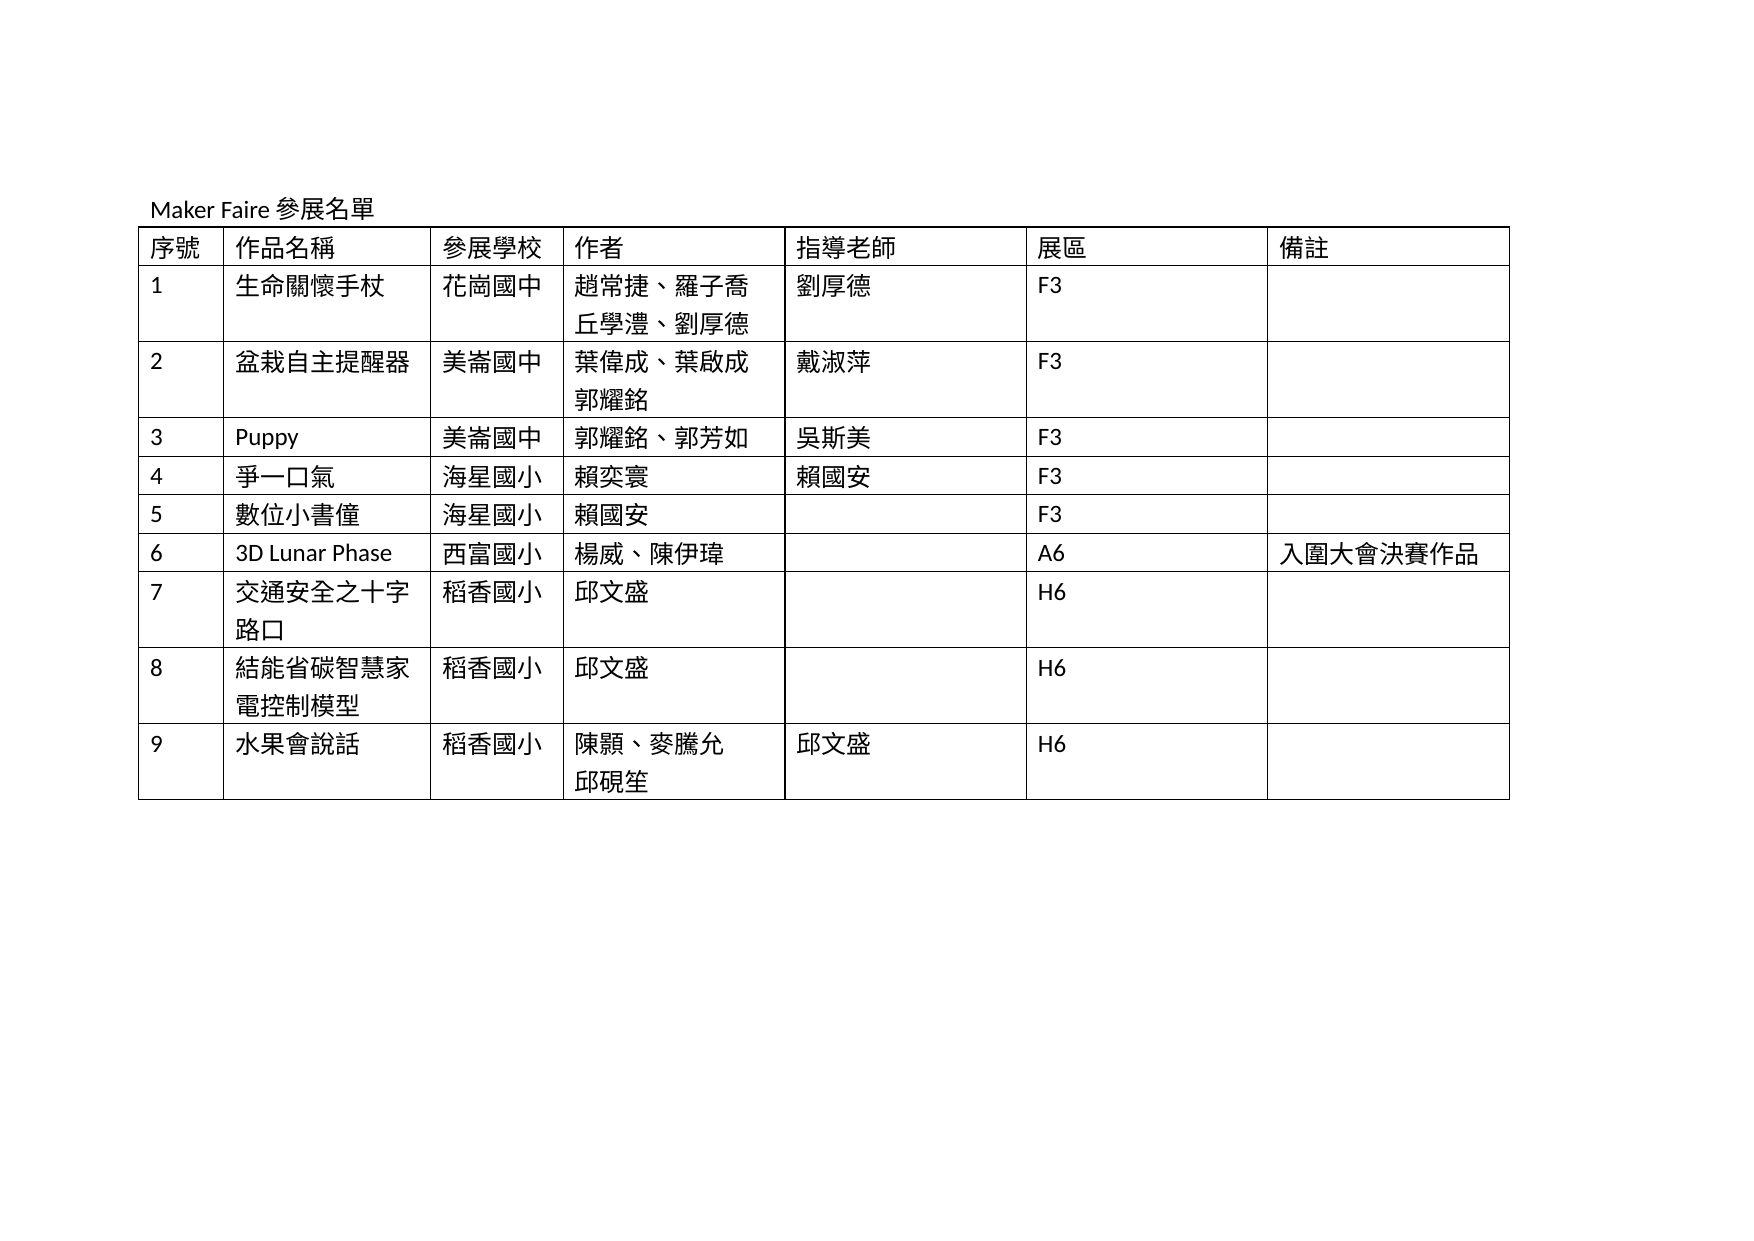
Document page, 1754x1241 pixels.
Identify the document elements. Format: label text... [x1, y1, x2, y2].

table_cell 邱文盛 [786, 724, 1026, 799]
table_cell 入圍大會決賽作品 [1268, 534, 1509, 571]
table_cell [1268, 457, 1509, 494]
table_cell 5 [139, 495, 223, 533]
table_cell 盆栽自主提醒器 [224, 342, 430, 417]
table_header 參展學校 [431, 228, 563, 265]
table_cell 賴國安 [564, 495, 784, 533]
table_header 作品名稱 [224, 228, 430, 265]
table_cell 水果會說話 [224, 724, 430, 799]
table_cell 賴奕寰 [564, 457, 784, 494]
table_cell 結能省碳智慧家電控制模型 [224, 648, 430, 723]
table_cell [786, 572, 1026, 647]
table_cell 7 [139, 572, 223, 647]
table_cell F3 [1027, 495, 1267, 533]
table_cell A6 [1027, 534, 1267, 571]
table_cell H6 [1027, 648, 1267, 723]
table_cell 趙常捷、羅子喬 丘學澧、劉厚德 [564, 266, 784, 341]
table_cell 西富國小 [431, 534, 563, 571]
table_cell 海星國小 [431, 495, 563, 533]
table_cell 8 [139, 648, 223, 723]
table_header 序號 [139, 228, 223, 265]
table_cell 葉偉成、葉啟成 郭耀銘 [564, 342, 784, 417]
table_cell 海星國小 [431, 457, 563, 494]
table_cell [786, 534, 1026, 571]
table_cell 花崗國中 [431, 266, 563, 341]
table_cell 數位小書僮 [224, 495, 430, 533]
table_cell Puppy [224, 418, 430, 456]
table_cell 賴國安 [786, 457, 1026, 494]
table_cell [1268, 266, 1509, 341]
table_cell 戴淑萍 [786, 342, 1026, 417]
text Maker Faire參展名單 [150, 189, 1604, 226]
table_cell 陳顥、麥騰允 邱硯笙 [564, 724, 784, 799]
table_cell [1268, 648, 1509, 723]
table_cell [1268, 418, 1509, 456]
table_cell 爭一口氣 [224, 457, 430, 494]
table_cell 1 [139, 266, 223, 341]
table_cell 邱文盛 [564, 572, 784, 647]
table_cell F3 [1027, 457, 1267, 494]
table_cell 2 [139, 342, 223, 417]
table_header 指導老師 [786, 228, 1026, 265]
table_header 作者 [564, 228, 784, 265]
table_cell H6 [1027, 572, 1267, 647]
table_cell 3D Lunar Phase [224, 534, 430, 571]
table_cell F3 [1027, 342, 1267, 417]
table_cell 稻香國小 [431, 648, 563, 723]
table_cell 郭耀銘、郭芳如 [564, 418, 784, 456]
table_cell 9 [139, 724, 223, 799]
table_cell 楊威、陳伊瑋 [564, 534, 784, 571]
table_cell 美崙國中 [431, 418, 563, 456]
table_cell F3 [1027, 418, 1267, 456]
table_cell 美崙國中 [431, 342, 563, 417]
table_cell 稻香國小 [431, 724, 563, 799]
table_cell H6 [1027, 724, 1267, 799]
table_cell 邱文盛 [564, 648, 784, 723]
table_cell 生命關懷手杖 [224, 266, 430, 341]
table_cell 3 [139, 418, 223, 456]
table_cell 吳斯美 [786, 418, 1026, 456]
table_header 備註 [1268, 228, 1509, 265]
table_cell F3 [1027, 266, 1267, 341]
table_cell [1268, 572, 1509, 647]
table_cell 稻香國小 [431, 572, 563, 647]
table_header 展區 [1027, 228, 1267, 265]
table_cell [1268, 495, 1509, 533]
table_cell [786, 648, 1026, 723]
table_cell 交通安全之十字路口 [224, 572, 430, 647]
table_cell 6 [139, 534, 223, 571]
table_cell 劉厚德 [786, 266, 1026, 341]
table_cell [786, 495, 1026, 533]
table_cell 4 [139, 457, 223, 494]
table_cell [1268, 724, 1509, 799]
table_cell [1268, 342, 1509, 417]
